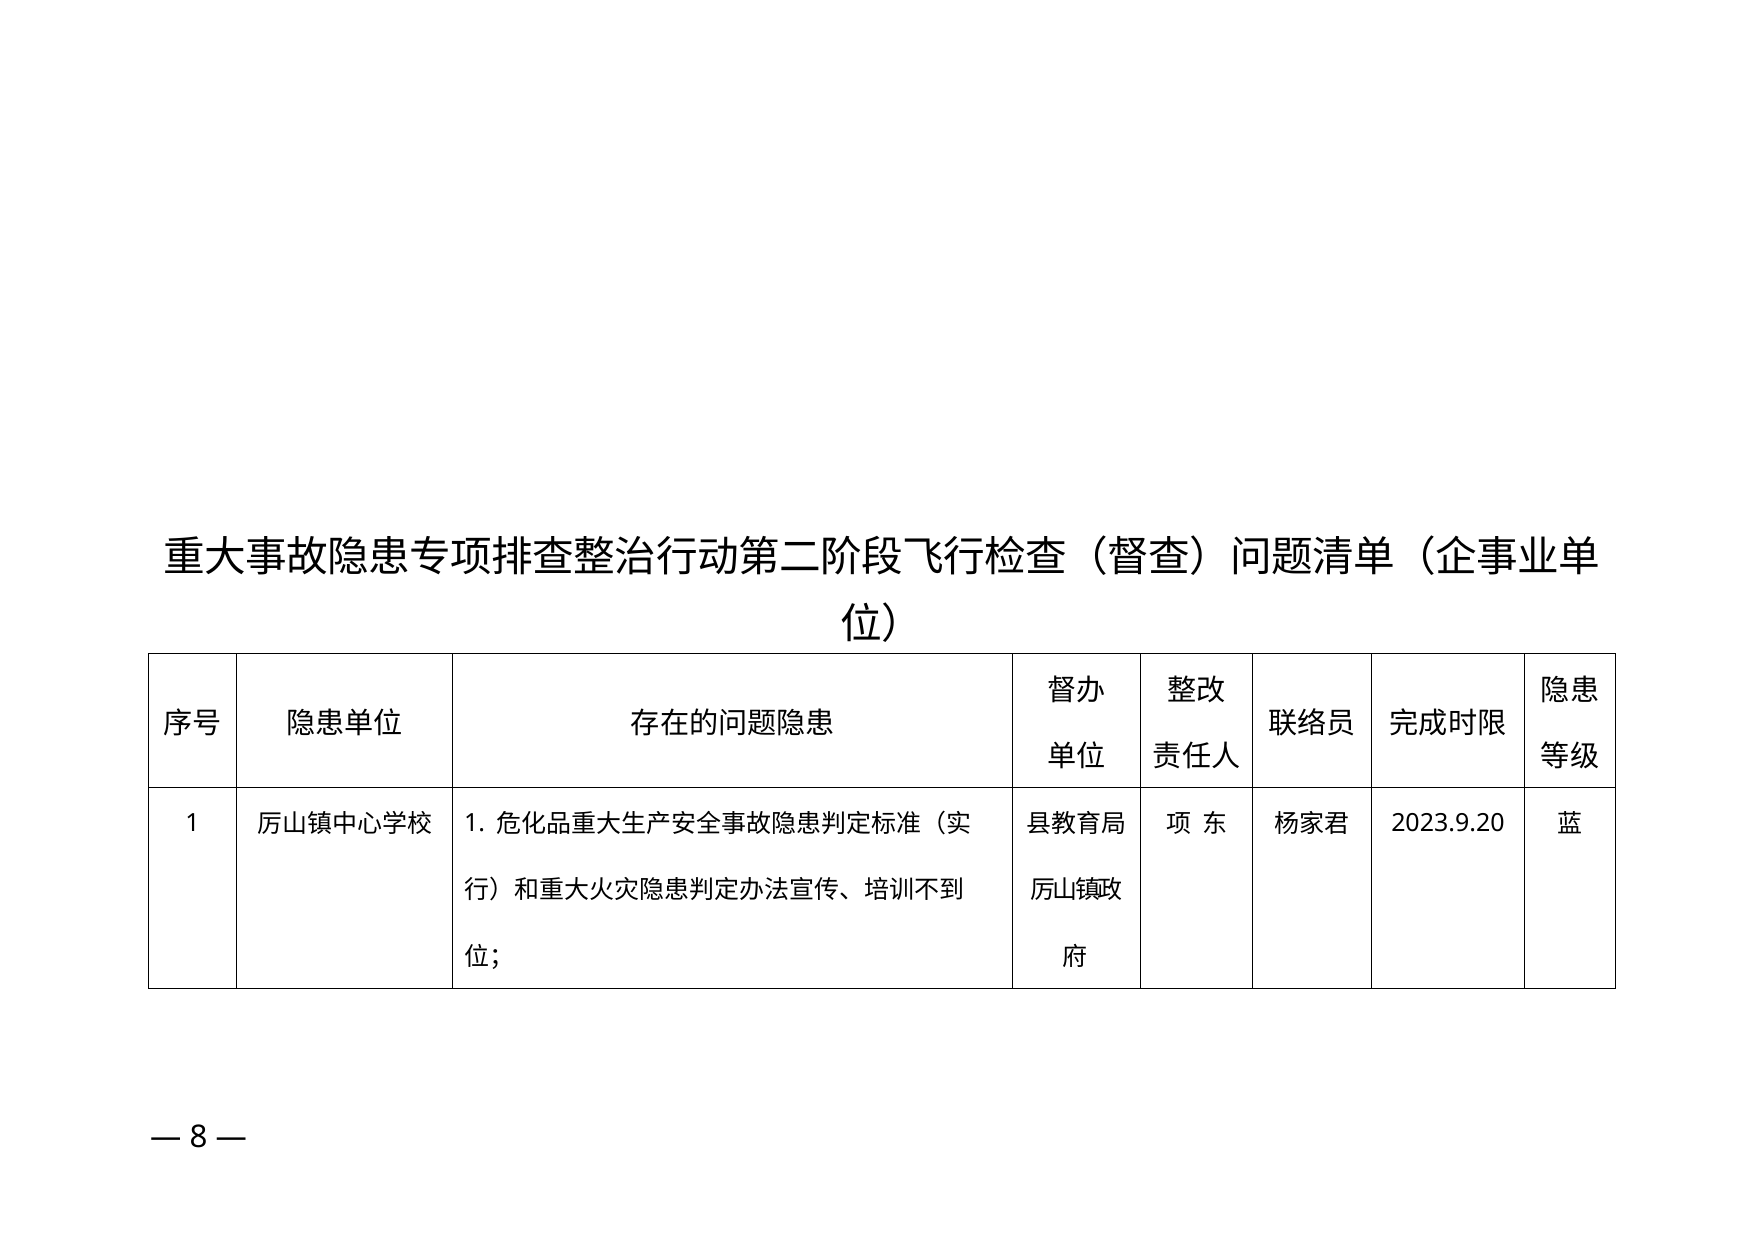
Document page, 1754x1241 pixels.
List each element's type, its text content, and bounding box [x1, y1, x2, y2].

table_cell 杨家君 [1253, 788, 1371, 988]
table_cell 督办 单位 [1013, 654, 1140, 787]
table_cell 项 东 [1141, 788, 1252, 988]
table_cell 蓝 [1525, 788, 1615, 988]
table_cell 隐患单位 [237, 654, 452, 787]
table_header 重大事故隐患专项排查整治行动第二阶段飞行检查（督查）问题清单（企事业单位） [149, 520, 1615, 653]
table_cell 存在的问题隐患 [453, 654, 1012, 787]
table_cell 隐患 等级 [1525, 654, 1615, 787]
table_cell 2023.9.20 [1372, 788, 1524, 988]
table_cell 1 [149, 788, 236, 988]
table_cell 完成时限 [1372, 654, 1524, 787]
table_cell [453, 788, 1012, 988]
table_cell 整改 责任人 [1141, 654, 1252, 787]
table_cell 序号 [149, 654, 236, 787]
table_cell 厉山镇中心学校 [237, 788, 452, 988]
table_cell 县教育局厉山镇政府 [1013, 788, 1140, 988]
table_cell 联络员 [1253, 654, 1371, 787]
